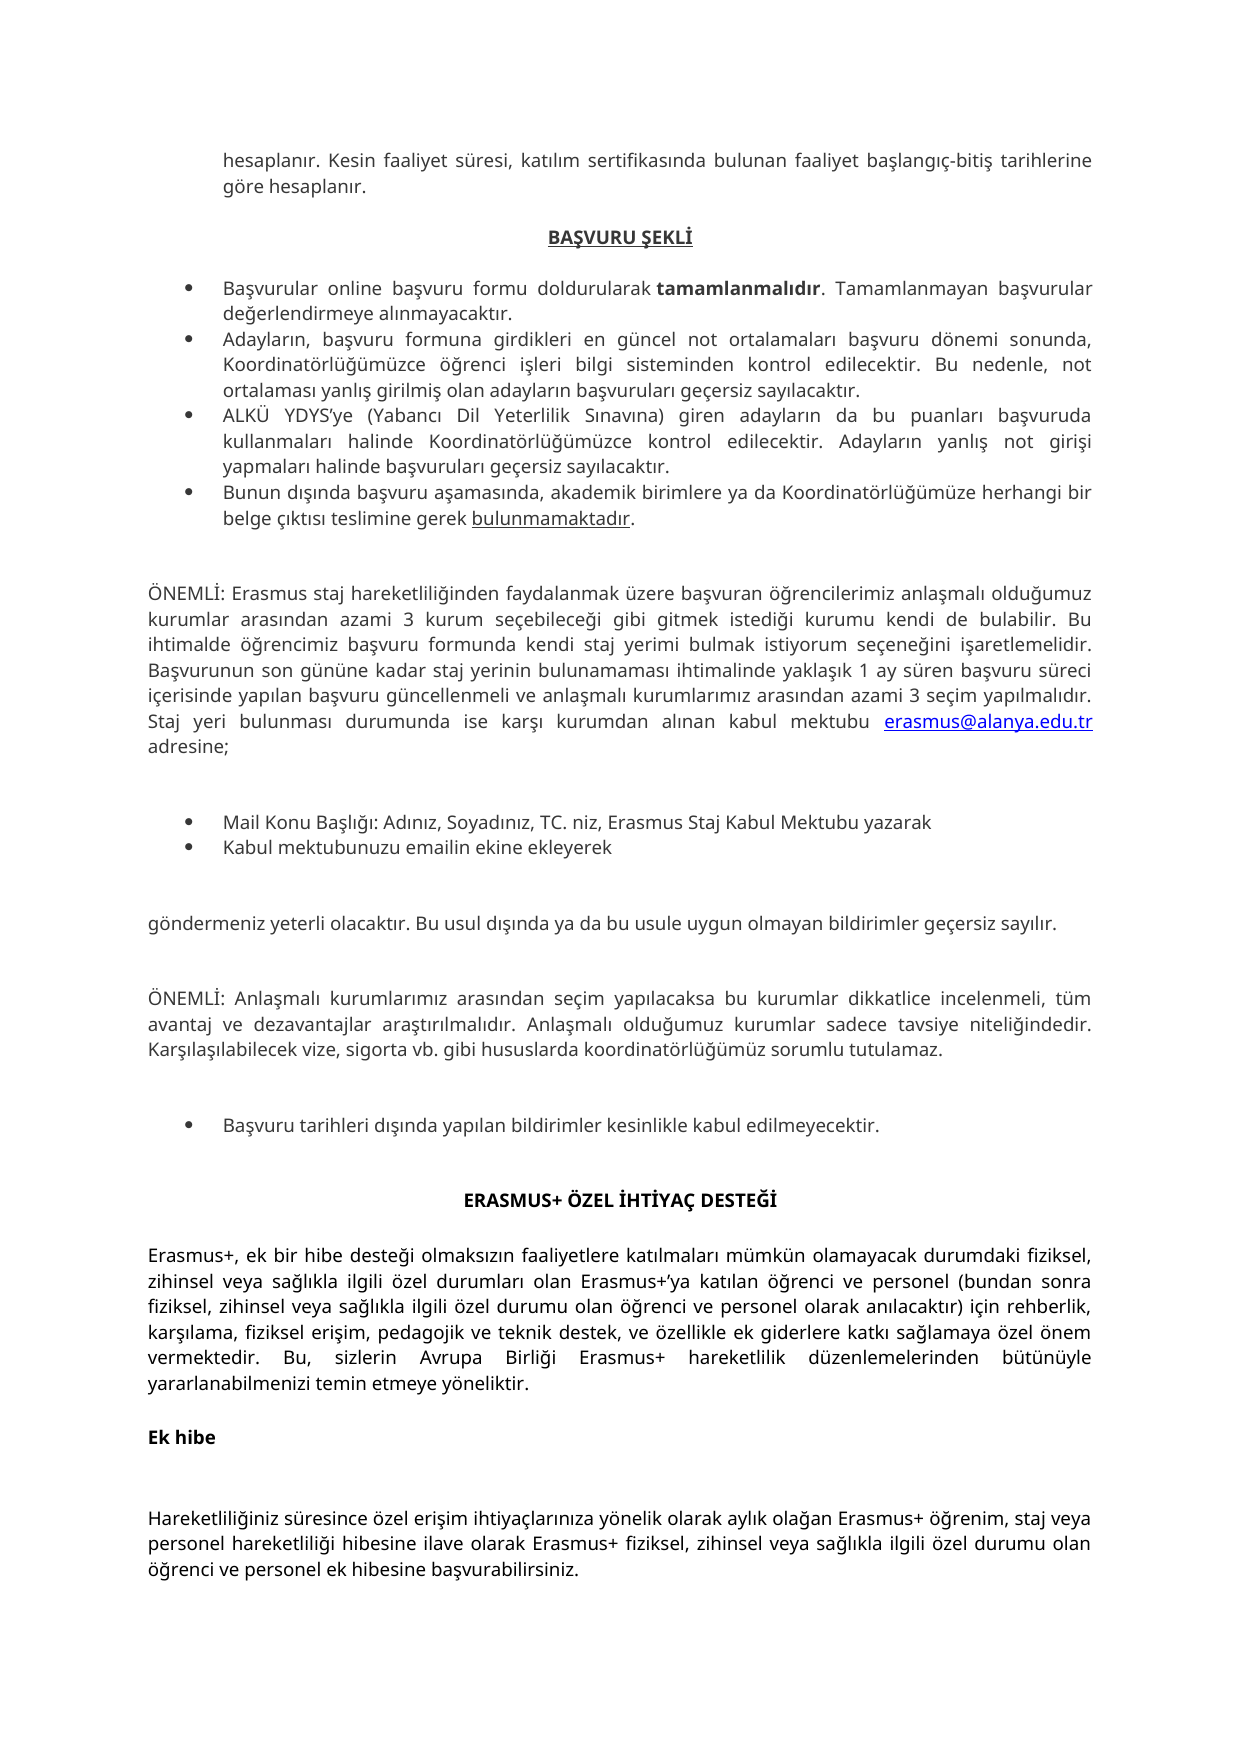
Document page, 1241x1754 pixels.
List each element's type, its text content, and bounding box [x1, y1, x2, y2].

text göndermeniz yeterli olacaktır. Bu usul dışında ya da bu usule uygun olmayan bildirimler geçersiz sayılır. [148, 910, 1093, 936]
text Ek hibe [148, 1425, 1093, 1450]
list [185, 148, 1093, 199]
text Erasmus+, ek bir hibe desteği olmaksızın faaliyetlere katılmaları mümkün olamayacak durumdaki fiziksel, zihinsel veya sağlıkla ilgili özel durumları olan Erasmus+’ya katılan öğrenci ve personel (bundan sonra fiziksel, zihinsel veya sağlıkla ilgili özel durumu olan öğrenci ve personel olarak anılacaktır) için rehberlik, karşılama, fiziksel erişim, pedagojik ve teknik destek, ve özellikle ek giderlere katkı sağlamaya özel önem vermektedir. Bu, sizlerin Avrupa Birliği Erasmus+ hareketlilik düzenlemelerinden bütünüyle yararlanabilmenizi temin etmeye yöneliktir. [148, 1242, 1093, 1396]
list Adayların, başvuru formuna girdikleri en güncel not ortalamaları başvuru dönemi sonunda, Koordinatörlüğümüzce öğrenci işleri bilgi sisteminden kontrol edilecektir. Bu nedenle, not ortalaması yanlış girilmiş olan adayların başvuruları geçersiz sayılacaktır. [185, 326, 1093, 403]
list Başvurular online başvuru formu doldurularak tamamlanmalıdır. Tamamlanmayan başvurular değerlendirmeye alınmayacaktır. [185, 275, 1093, 326]
list Kabul mektubunuzu emailin ekine ekleyerek [185, 834, 1093, 860]
list Bunun dışında başvuru aşamasında, akademik birimlere ya da Koordinatörlüğümüze herhangi bir belge çıktısı teslimine gerek bulunmamaktadır. [185, 479, 1093, 530]
list ALKÜ YDYS’ye (Yabancı Dil Yeterlilik Sınavına) giren adayların da bu puanları başvuruda kullanmaları halinde Koordinatörlüğümüzce kontrol edilecektir. Adayların yanlış not girişi yapmaları halinde başvuruları geçersiz sayılacaktır. [185, 403, 1093, 479]
list Başvuru tarihleri dışında yapılan bildirimler kesinlikle kabul edilmeyecektir. [185, 1112, 1093, 1138]
text ÖNEMLİ: Anlaşmalı kurumlarımız arasından seçim yapılacaksa bu kurumlar dikkatlice incelenmeli, tüm avantaj ve dezavantajlar araştırılmalıdır. Anlaşmalı olduğumuz kurumlar sadece tavsiye niteliğindedir. Karşılaşılabilecek vize, sigorta vb. gibi hususlarda koordinatörlüğümüz sorumlu tutulamaz. [148, 986, 1093, 1062]
text BAŞVURU ŞEKLİ [148, 224, 1093, 250]
list Mail Konu Başlığı: Adınız, Soyadınız, TC. niz, Erasmus Staj Kabul Mektubu yazarak [185, 809, 1093, 834]
text ERASMUS+ ÖZEL İHTİYAÇ DESTEĞİ [148, 1188, 1093, 1213]
text Hareketliliğiniz süresince özel erişim ihtiyaçlarınıza yönelik olarak aylık olağan Erasmus+ öğrenim, staj veya personel hareketliliği hibesine ilave olarak Erasmus+ fiziksel, zihinsel veya sağlıkla ilgili özel durumu olan öğrenci ve personel ek hibesine başvurabilirsiniz. [148, 1479, 1093, 1581]
text ÖNEMLİ: Erasmus staj hareketliliğinden faydalanmak üzere başvuran öğrencilerimiz anlaşmalı olduğumuz kurumlar arasından azami 3 kurum seçebileceği gibi gitmek istediği kurumu kendi de bulabilir. Bu ihtimalde öğrencimiz başvuru formunda kendi staj yerimi bulmak istiyorum seçeneğini işaretlemelidir. Başvurunun son gününe kadar staj yerinin bulunamaması ihtimalinde yaklaşık 1 ay süren başvuru süreci içerisinde yapılan başvuru güncellenmeli ve anlaşmalı kurumlarımız arasından azami 3 seçim yapılmalıdır. Staj yeri bulunması durumunda ise karşı kurumdan alınan kabul mektubu erasmus@alanya.edu.tr adresine; [148, 580, 1093, 759]
